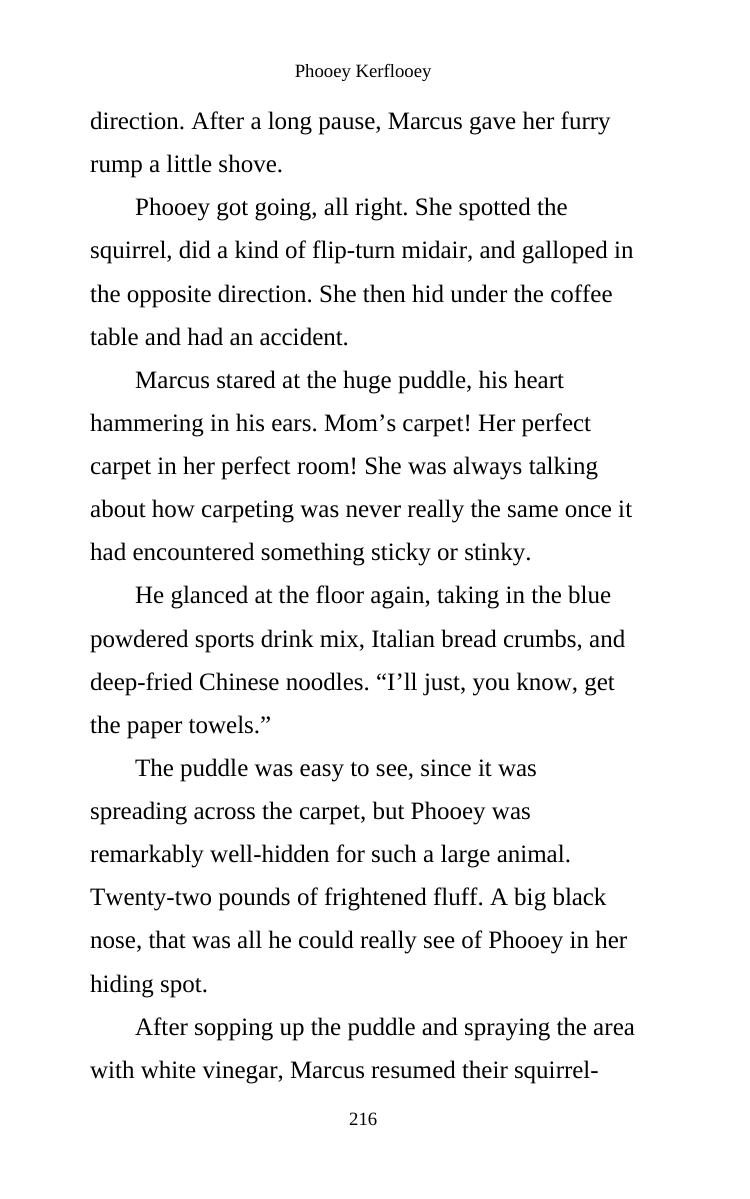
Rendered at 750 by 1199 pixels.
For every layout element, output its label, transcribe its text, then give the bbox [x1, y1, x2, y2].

text Marcus stared at the huge puddle, his heart hammering in his ears. Mom’s carpet! Her perfect carpet in her perfect room! She was always talking about how carpeting was never really the same once it had encountered something sticky or stinky. [90, 365, 636, 566]
text The puddle was easy to see, since it was spreading across the carpet, but Phooey was remarkably well-hidden for such a large animal. Twenty-two pounds of frightened fluff. A big black nose, that was all he could really see of Phooey in her hiding spot. [90, 753, 636, 997]
text Phooey got going, all right. She spotted the squirrel, did a kind of flip-turn midair, and galloped in the opposite direction. She then hid under the coffee table and had an accident. [90, 192, 636, 351]
text He glanced at the floor again, taking in the blue powdered sports drink mix, Italian bread crumbs, and deep-fried Chinese noodles. “I’ll just, you know, get the paper towels.” [90, 581, 636, 739]
